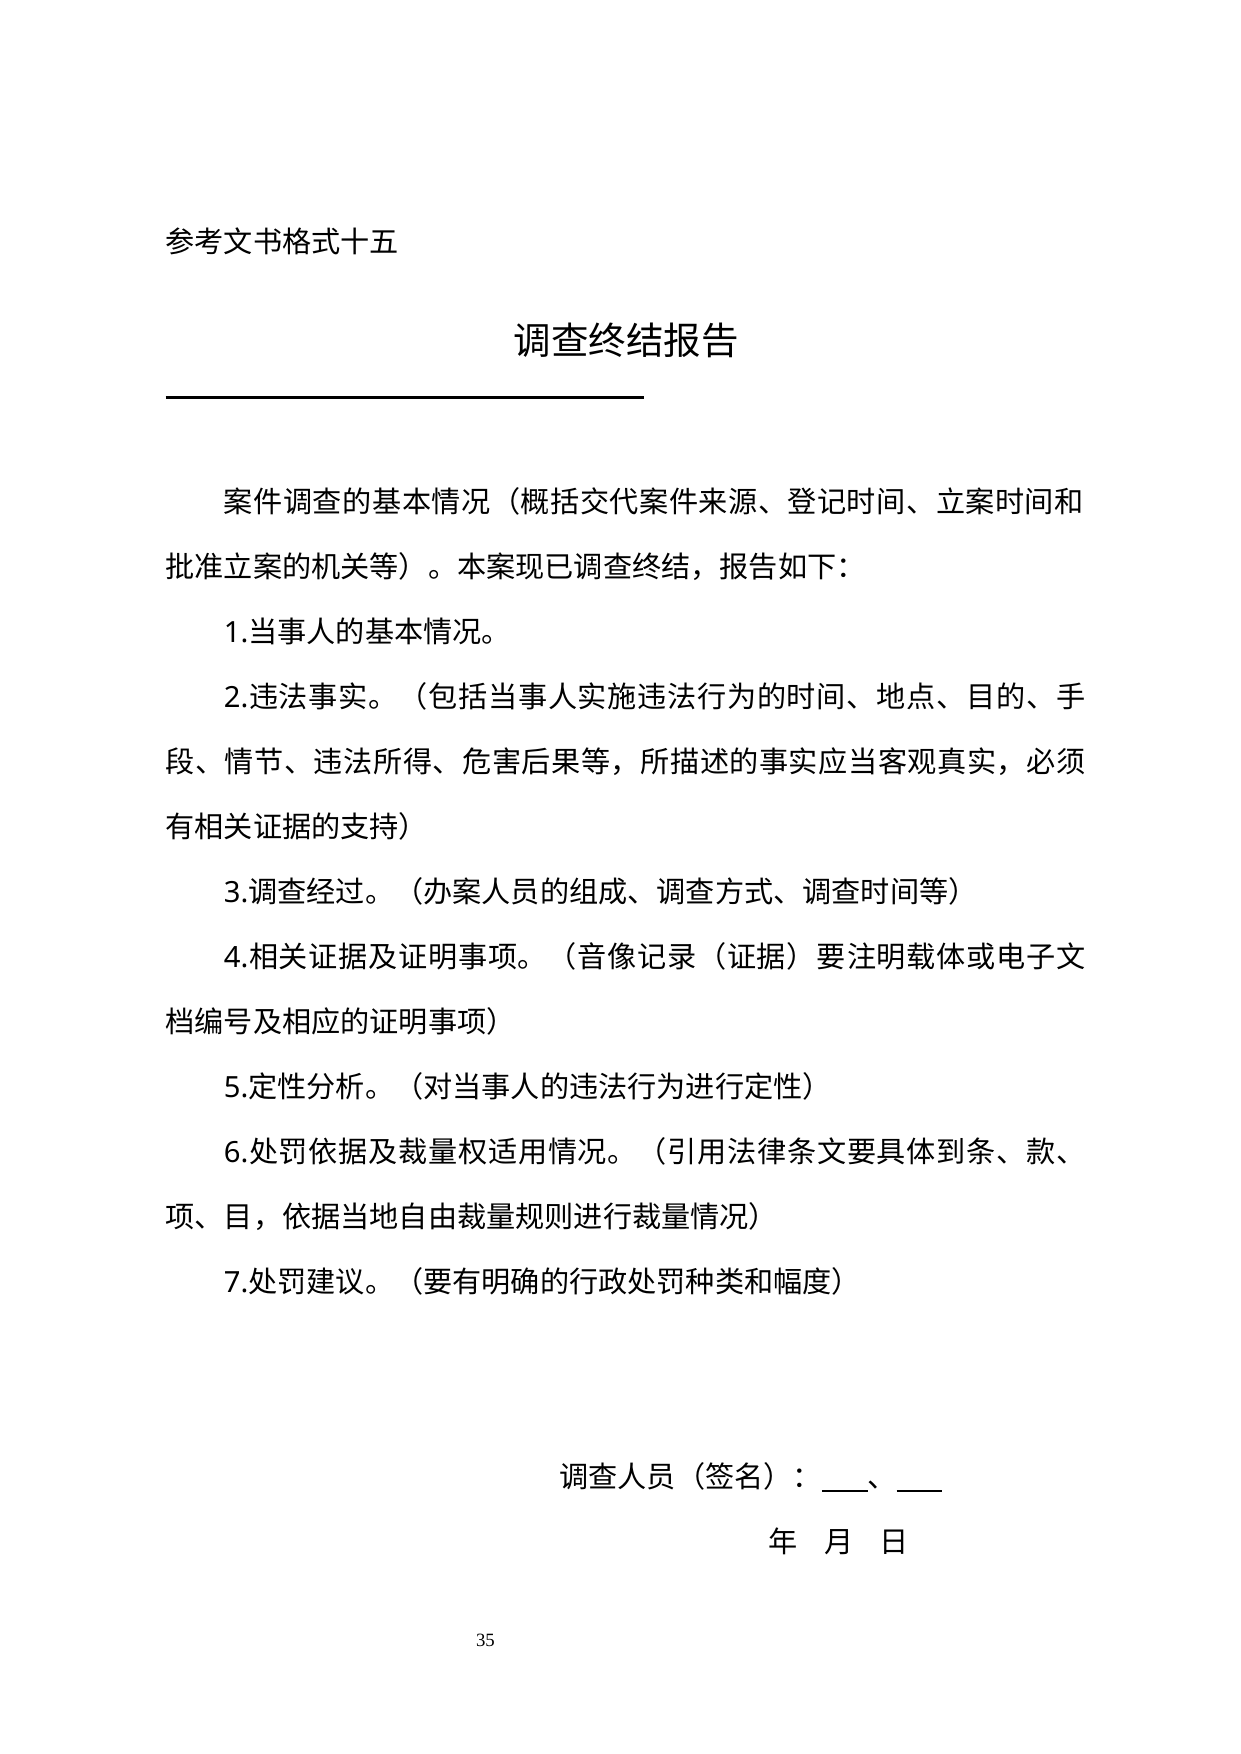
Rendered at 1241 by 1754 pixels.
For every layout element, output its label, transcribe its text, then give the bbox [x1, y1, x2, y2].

text 调查人员（签名）： 、 [165, 1443, 1084, 1508]
text 年 月 日 [165, 1508, 1021, 1573]
text 案件调查的基本情况（概括交代案件来源、登记时间、立案时间和批准立案的机关等）。本案现已调查终结，报告如下： [165, 468, 1087, 598]
text 5.定性分析。（对当事人的违法行为进行定性） [165, 1053, 1087, 1118]
text 调查终结报告 [165, 305, 1087, 370]
text 7.处罚建议。（要有明确的行政处罚种类和幅度） [165, 1248, 1087, 1313]
text 1.当事人的基本情况。 [165, 598, 1087, 663]
text 6.处罚依据及裁量权适用情况。（引用法律条文要具体到条、款、项、目，依据当地自由裁量规则进行裁量情况） [165, 1118, 1087, 1248]
text 4.相关证据及证明事项。（音像记录（证据）要注明载体或电子文档编号及相应的证明事项） [165, 923, 1087, 1053]
text 参考文书格式十五 [165, 208, 1087, 273]
text 2.违法事实。（包括当事人实施违法行为的时间、地点、目的、手段、情节、违法所得、危害后果等，所描述的事实应当客观真实，必须有相关证据的支持） [165, 663, 1087, 858]
text 3.调查经过。（办案人员的组成、调查方式、调查时间等） [165, 858, 1087, 923]
